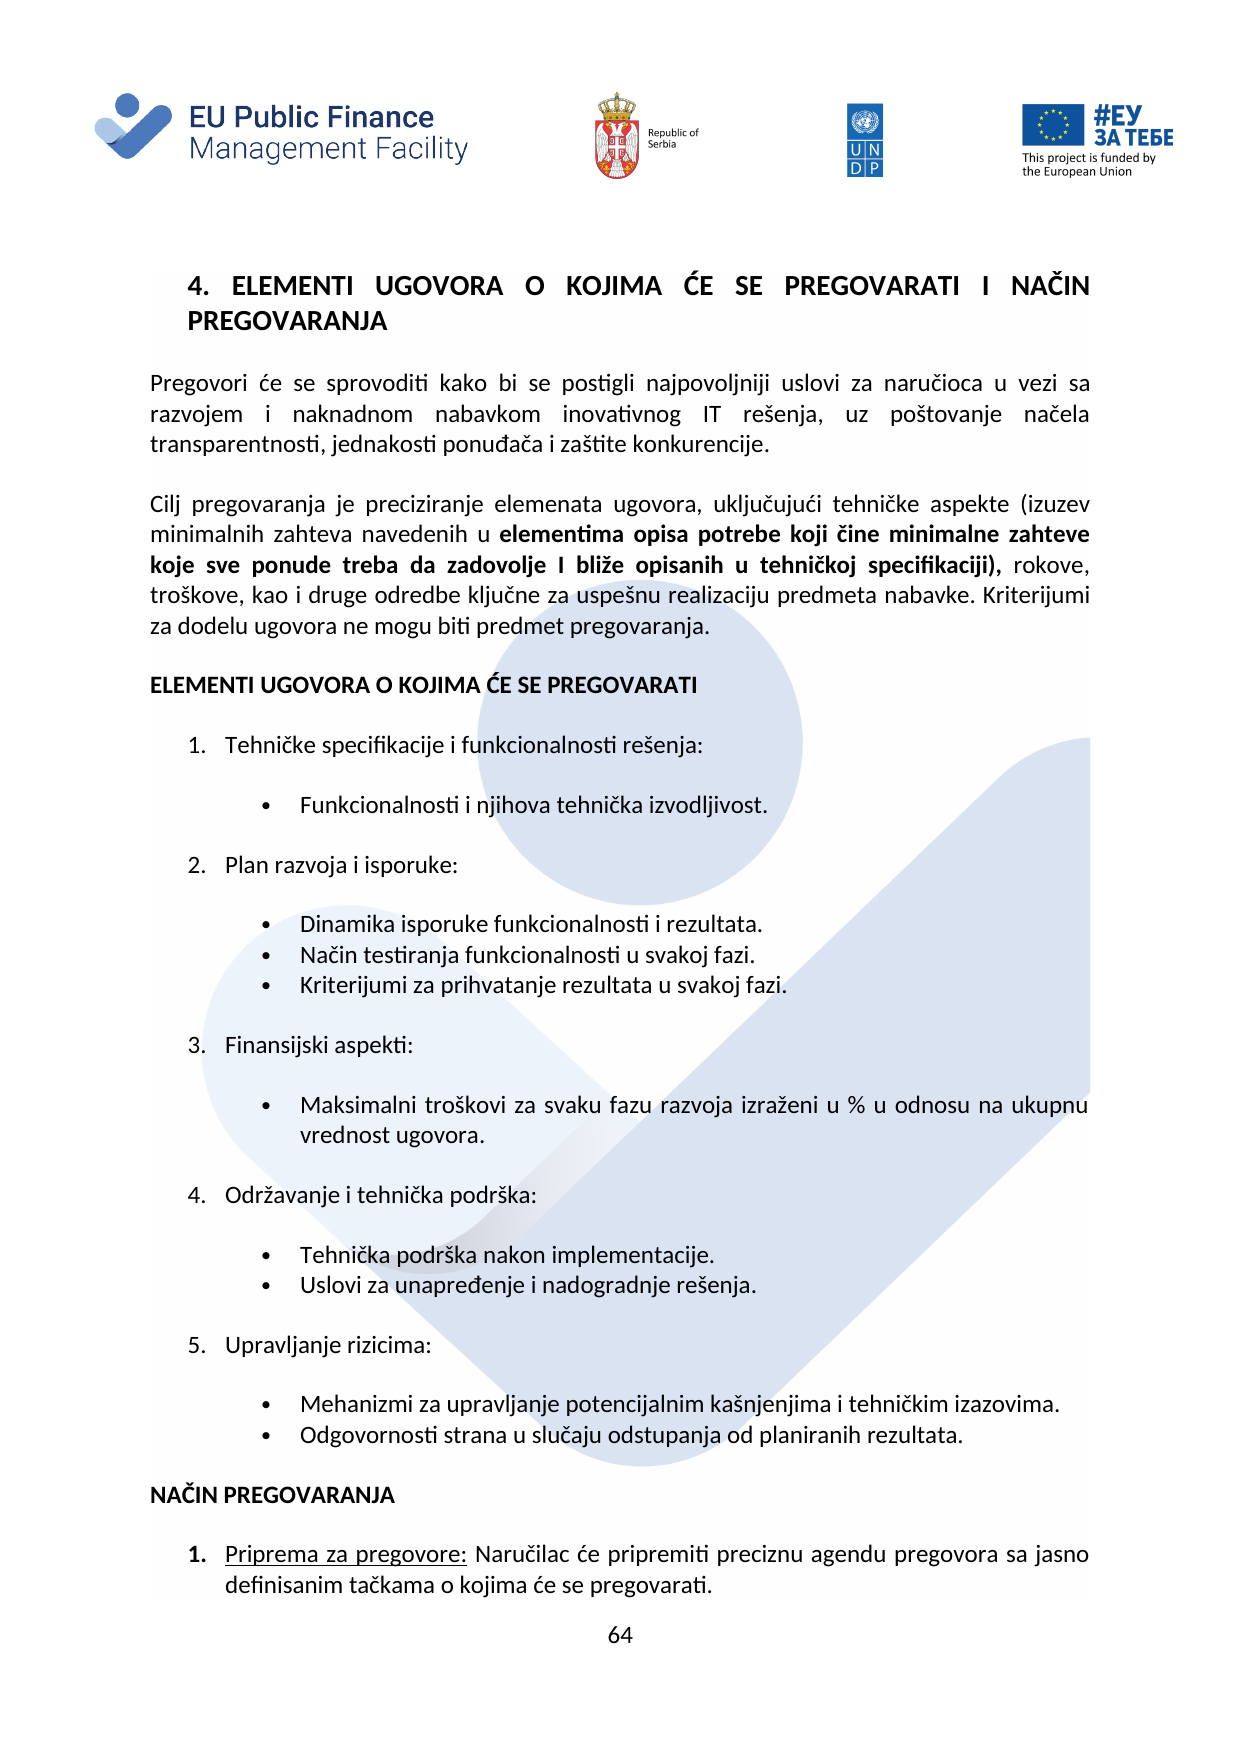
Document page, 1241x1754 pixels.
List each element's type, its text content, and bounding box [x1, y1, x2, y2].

list Maksimalni troškovi za svaku fazu razvoja izraženi u % u odnosu na ukupnu vrednost ugovora. [262, 1089, 1090, 1150]
list Funkcionalnosti i njihova tehnička izvodljivost. [262, 789, 1090, 819]
list Tehnička podrška nakon implementacije. [262, 1239, 1090, 1269]
list Tehničke specifikacije i funkcionalnosti rešenja: [187, 729, 1090, 760]
picture [150, 270, 1091, 1601]
list Upravljanje rizicima: [187, 1329, 1090, 1359]
text Cilj pregovaranja je preciziranje elemenata ugovora, uključujući tehničke aspekte (izuzev minimalnih zahteva navedenih u elementima opisa potrebe koji čine minimalne zahteve koje sve ponude treba da zadovolje I bliže opisanih u tehničkoj specifikaciji), rokove, troškove, kao i druge odredbe ključne za uspešnu realizaciju predmeta nabavke. Kriterijumi za dodelu ugovora ne mogu biti predmet pregovaranja. [150, 488, 1090, 641]
picture [94, 93, 468, 165]
subtitle 4. ELEMENTI UGOVORA O KOJIMA ĆE SE PREGOVARATI I NAČIN PREGOVARANJA [187, 267, 1090, 338]
list Plan razvoja i isporuke: [187, 849, 1090, 879]
list Odgovornosti strana u slučaju odstupanja od planiranih rezultata. [262, 1419, 1090, 1450]
text ELEMENTI UGOVORA O KOJIMA ĆE SE PREGOVARATI [150, 670, 1090, 700]
text Pregovori će se sprovoditi kako bi se postigli najpovoljniji uslovi za naručioca u vezi sa razvojem i naknadnom nabavkom inovativnog IT rešenja, uz poštovanje načela transparentnosti, jednakosti ponuđača i zaštite konkurencije. [150, 367, 1090, 459]
list Održavanje i tehnička podrška: [187, 1179, 1090, 1209]
text NAČIN PREGOVARANJA [150, 1479, 1090, 1509]
list Dinamika isporuke funkcionalnosti i rezultata. [262, 908, 1090, 939]
list Priprema za pregovore: Naručilac će pripremiti preciznu agendu pregovora sa jasno definisanim tačkama o kojima će se pregovarati. [187, 1538, 1090, 1599]
list Mehanizmi za upravljanje potencijalnim kašnjenjima i tehničkim izazovima. [262, 1389, 1090, 1419]
list Finansijski aspekti: [187, 1029, 1090, 1060]
list Kriterijumi za prihvatanje rezultata u svakoj fazi. [262, 969, 1090, 1000]
list Uslovi za unapređenje i nadogradnje rešenja. [262, 1269, 1090, 1300]
picture [595, 92, 1173, 179]
list Način testiranja funkcionalnosti u svakoj fazi. [262, 939, 1090, 969]
